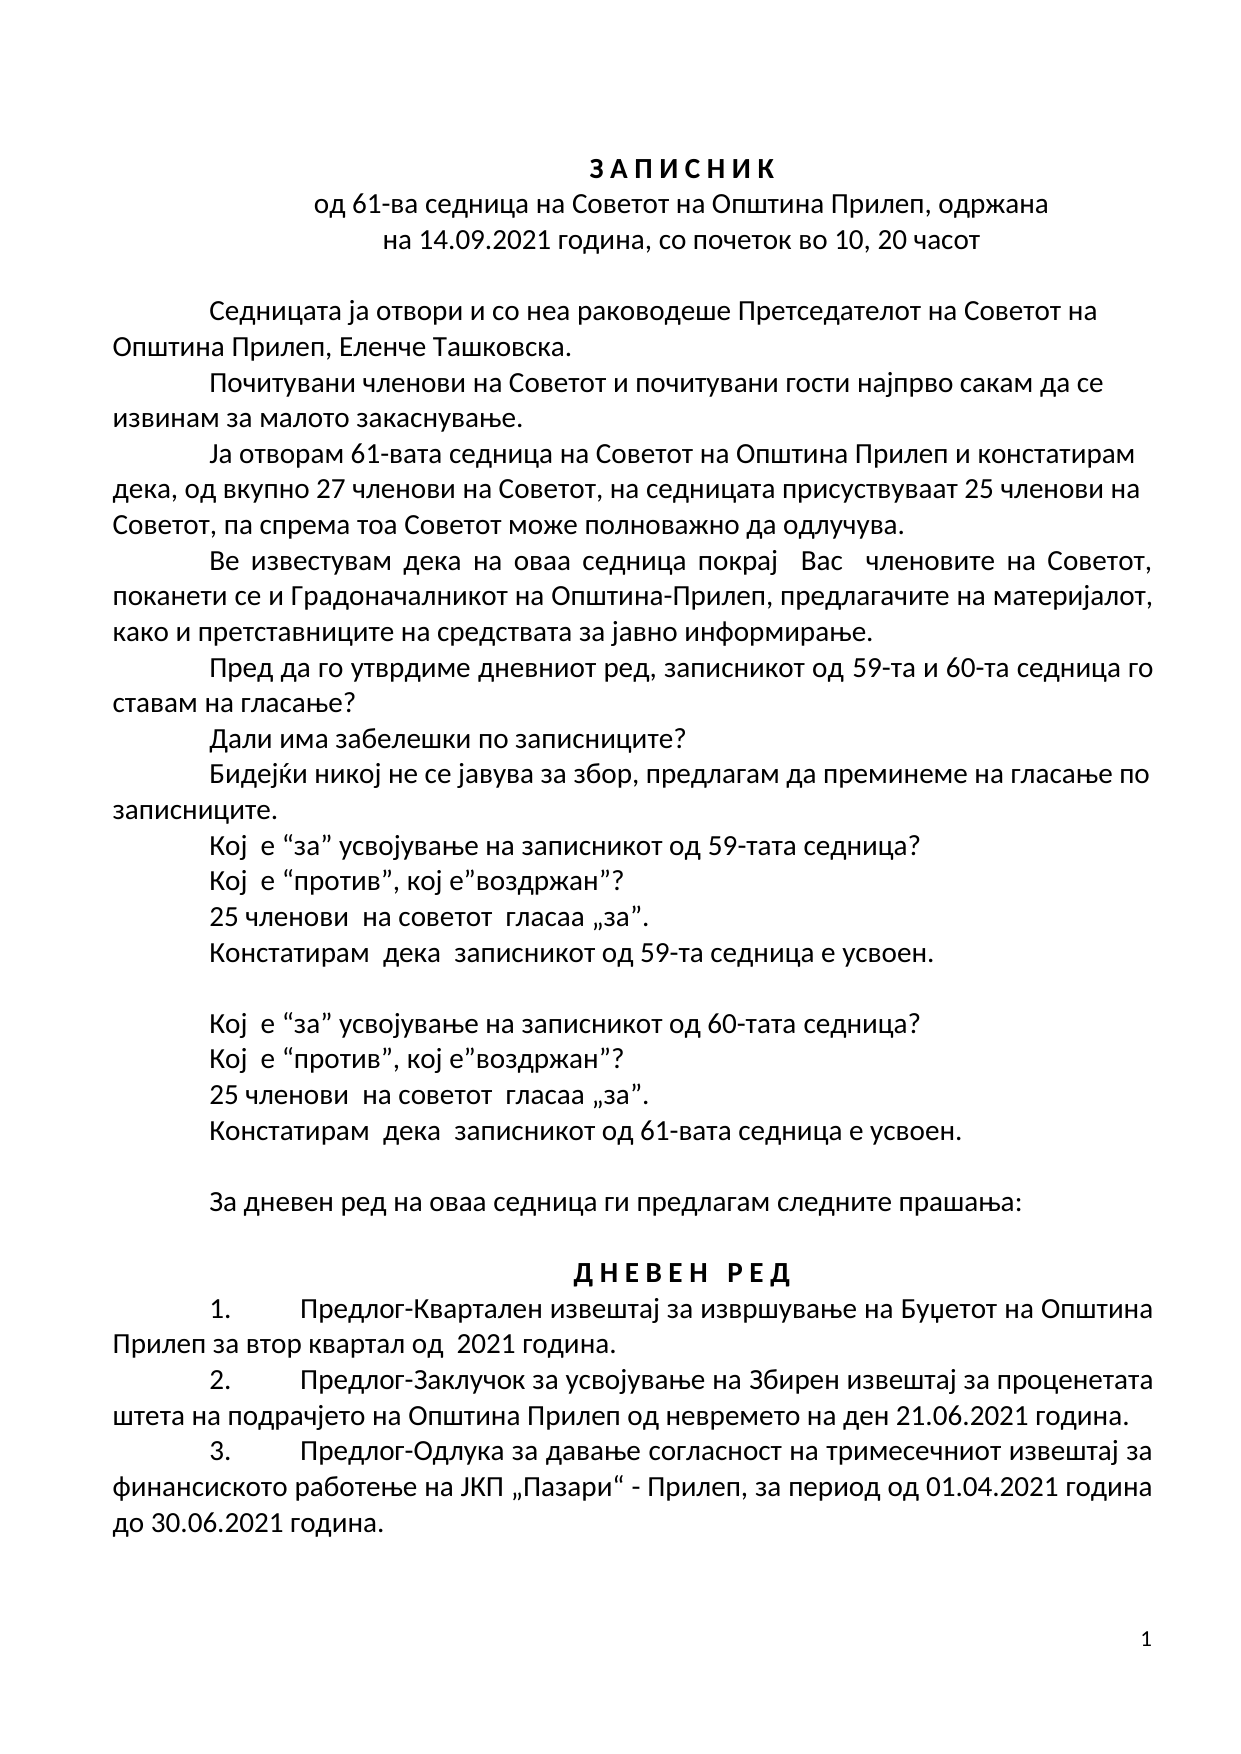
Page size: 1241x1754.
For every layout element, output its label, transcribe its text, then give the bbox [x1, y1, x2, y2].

text Бидејќи никој не се јавува за збор, предлагам да преминеме на гласање по записниците. [112, 756, 1154, 827]
list Предлог-Квартален извештај за извршување на Буџетот на Општина Прилеп за втор квартал од 2021 година. [112, 1290, 1154, 1361]
text Седницата ја отвори и со неа раководеше Претседателот на Советот на Општина Прилеп, Еленче Tашковска. [112, 292, 1154, 364]
list Предлог-Заклучок за усвојување на Збирен извештај за проценетата штета на подрачјето на Општина Прилеп од невремето на ден 21.06.2021 година. [112, 1361, 1154, 1432]
text Констатирам дека записникот од 61-вата седница е усвоен. [112, 1112, 1154, 1147]
text Кој е “за” усвојување на записникот од 60-тата седница? [112, 1005, 1154, 1041]
text Кој е “за” усвојување на записникот од 59-тата седница? [112, 827, 1154, 862]
text Ја отворам 61-вата седница на Советот на Општина Прилеп и констатирам дека, од вкупно 27 членови на Советот, на седницата присуствуваат 25 членови на Советот, па спрема тоа Советот може полноважно да одлучува. [112, 435, 1154, 542]
text Ве известувам дека на оваа седница покрај Вас членовите на Советот, поканети се и Градоначалникот на Општина-Прилеп, предлагачите на материјалот, како и претставниците на средствата за јавно информирање. [112, 542, 1154, 649]
text Констатирам дека записникот од 59-та седница е усвоен. [112, 934, 1154, 969]
text 25 членови на советот гласаа „за”. [112, 898, 1154, 934]
text Пред да го утврдиме дневниот ред, записникот од 59-та и 60-та седница го ставам на гласање? [112, 649, 1154, 720]
text Дали има забелешки по записниците? [112, 720, 1154, 756]
text За дневен ред на оваа седница ги предлагам следните прашања: [112, 1183, 1154, 1219]
text Кој е “против”, кој е”воздржан”? [112, 862, 1154, 898]
list Предлог-Одлука за давање согласност на тримесечниот извештај за финансиското работење на ЈКП „Пазари“ - Прилеп, за период од 01.04.2021 година до 30.06.2021 година. [112, 1432, 1154, 1539]
text Д Н Е В Е Н Р Е Д [112, 1254, 1154, 1290]
text 25 членови на советот гласаа „за”. [112, 1076, 1154, 1112]
text З А П И С Н И К [112, 150, 1154, 186]
text од 61-ва седница на Советот на Општина Прилеп, одржана [112, 186, 1154, 221]
text Кој е “против”, кој е”воздржан”? [112, 1041, 1154, 1076]
text на 14.09.2021 година, со почеток во 10, 20 часот [112, 221, 1154, 257]
text Почитувани членови на Советот и почитувани гости најпрво сакам да се извинам за малото закаснување. [112, 364, 1154, 435]
